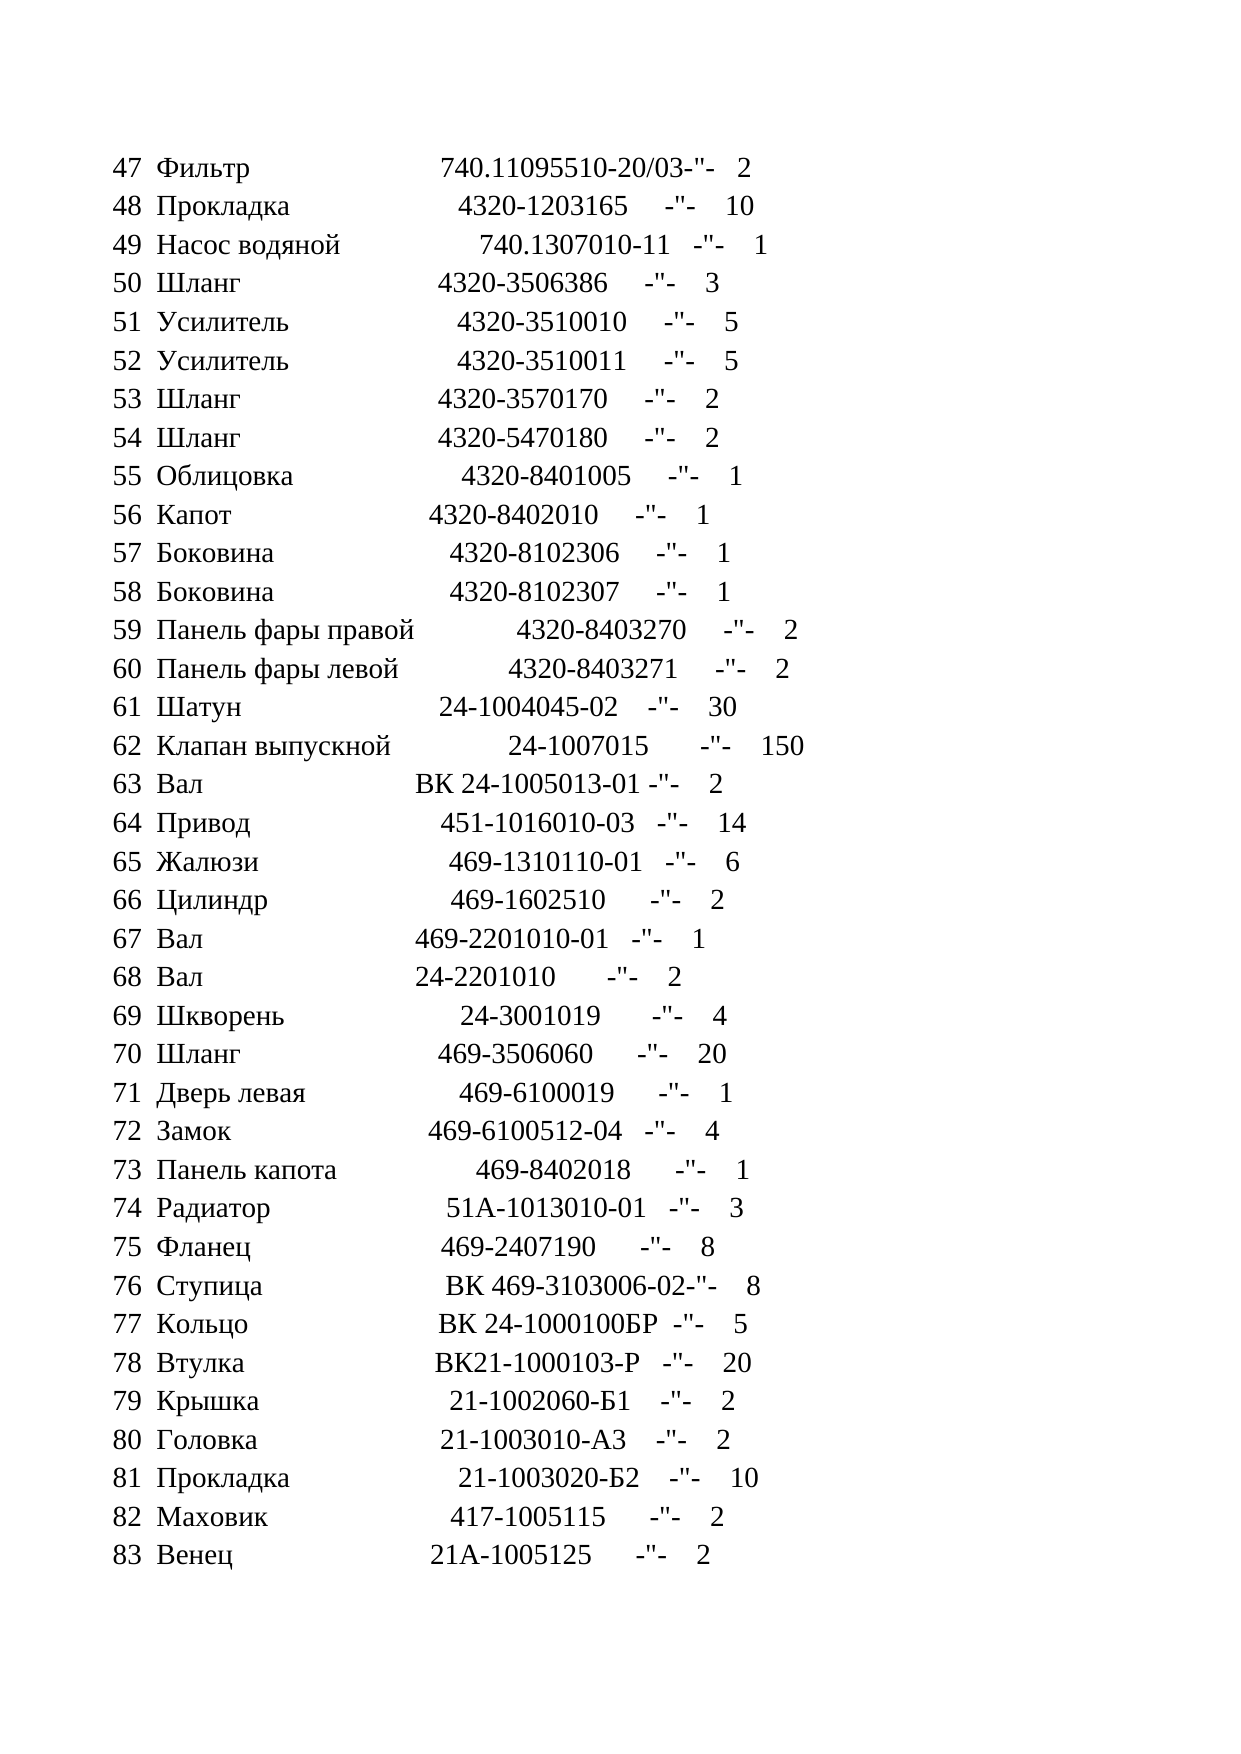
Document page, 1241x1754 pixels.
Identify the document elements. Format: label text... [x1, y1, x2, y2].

text 78 Втулка ВК21-1000103-Р -"- 20 [112, 1345, 1128, 1378]
text 59 Панель фары правой 4320-8403270 -"- 2 [112, 612, 1128, 646]
text 57 Боковина 4320-8102306 -"- 1 [112, 535, 1128, 569]
text 63 Вал ВК 24-1005013-01 -"- 2 [112, 767, 1128, 800]
text 82 Маховик 417-1005115 -"- 2 [112, 1499, 1128, 1532]
text 74 Радиатор 51А-1013010-01 -"- 3 [112, 1191, 1128, 1224]
text 83 Венец 21А-1005125 -"- 2 [112, 1537, 1128, 1571]
text 64 Привод 451-1016010-03 -"- 14 [112, 805, 1128, 839]
text 62 Клапан выпускной 24-1007015 -"- 150 [112, 728, 1128, 762]
text 75 Фланец 469-2407190 -"- 8 [112, 1229, 1128, 1263]
text 60 Панель фары левой 4320-8403271 -"- 2 [112, 651, 1128, 684]
text 58 Боковина 4320-8102307 -"- 1 [112, 574, 1128, 607]
text 52 Усилитель 4320-3510011 -"- 5 [112, 343, 1128, 376]
text 48 Прокладка 4320-1203165 -"- 10 [112, 188, 1128, 222]
text 53 Шланг 4320-3570170 -"- 2 [112, 381, 1128, 415]
text 47 Фильтр 740.11095510-20/03-"- 2 [112, 150, 1128, 183]
text 54 Шланг 4320-5470180 -"- 2 [112, 420, 1128, 453]
text 79 Крышка 21-1002060-Б1 -"- 2 [112, 1383, 1128, 1417]
text 73 Панель капота 469-8402018 -"- 1 [112, 1152, 1128, 1186]
text 67 Вал 469-2201010-01 -"- 1 [112, 921, 1128, 954]
text 50 Шланг 4320-3506386 -"- 3 [112, 266, 1128, 299]
text 76 Ступица ВК 469-3103006-02-"- 8 [112, 1268, 1128, 1301]
text 49 Насос водяной 740.1307010-11 -"- 1 [112, 227, 1128, 261]
text 51 Усилитель 4320-3510010 -"- 5 [112, 304, 1128, 338]
text 61 Шатун 24-1004045-02 -"- 30 [112, 689, 1128, 723]
text 71 Дверь левая 469-6100019 -"- 1 [112, 1075, 1128, 1108]
text 69 Шкворень 24-3001019 -"- 4 [112, 998, 1128, 1031]
text 81 Прокладка 21-1003020-Б2 -"- 10 [112, 1460, 1128, 1494]
text 55 Облицовка 4320-8401005 -"- 1 [112, 458, 1128, 492]
text 56 Капот 4320-8402010 -"- 1 [112, 497, 1128, 530]
text 70 Шланг 469-3506060 -"- 20 [112, 1036, 1128, 1070]
text 66 Цилиндр 469-1602510 -"- 2 [112, 882, 1128, 916]
text 77 Кольцо ВК 24-1000100БР -"- 5 [112, 1306, 1128, 1340]
text 65 Жалюзи 469-1310110-01 -"- 6 [112, 844, 1128, 877]
text 80 Головка 21-1003010-А3 -"- 2 [112, 1422, 1128, 1455]
text 68 Вал 24-2201010 -"- 2 [112, 959, 1128, 993]
text 72 Замок 469-6100512-04 -"- 4 [112, 1113, 1128, 1147]
